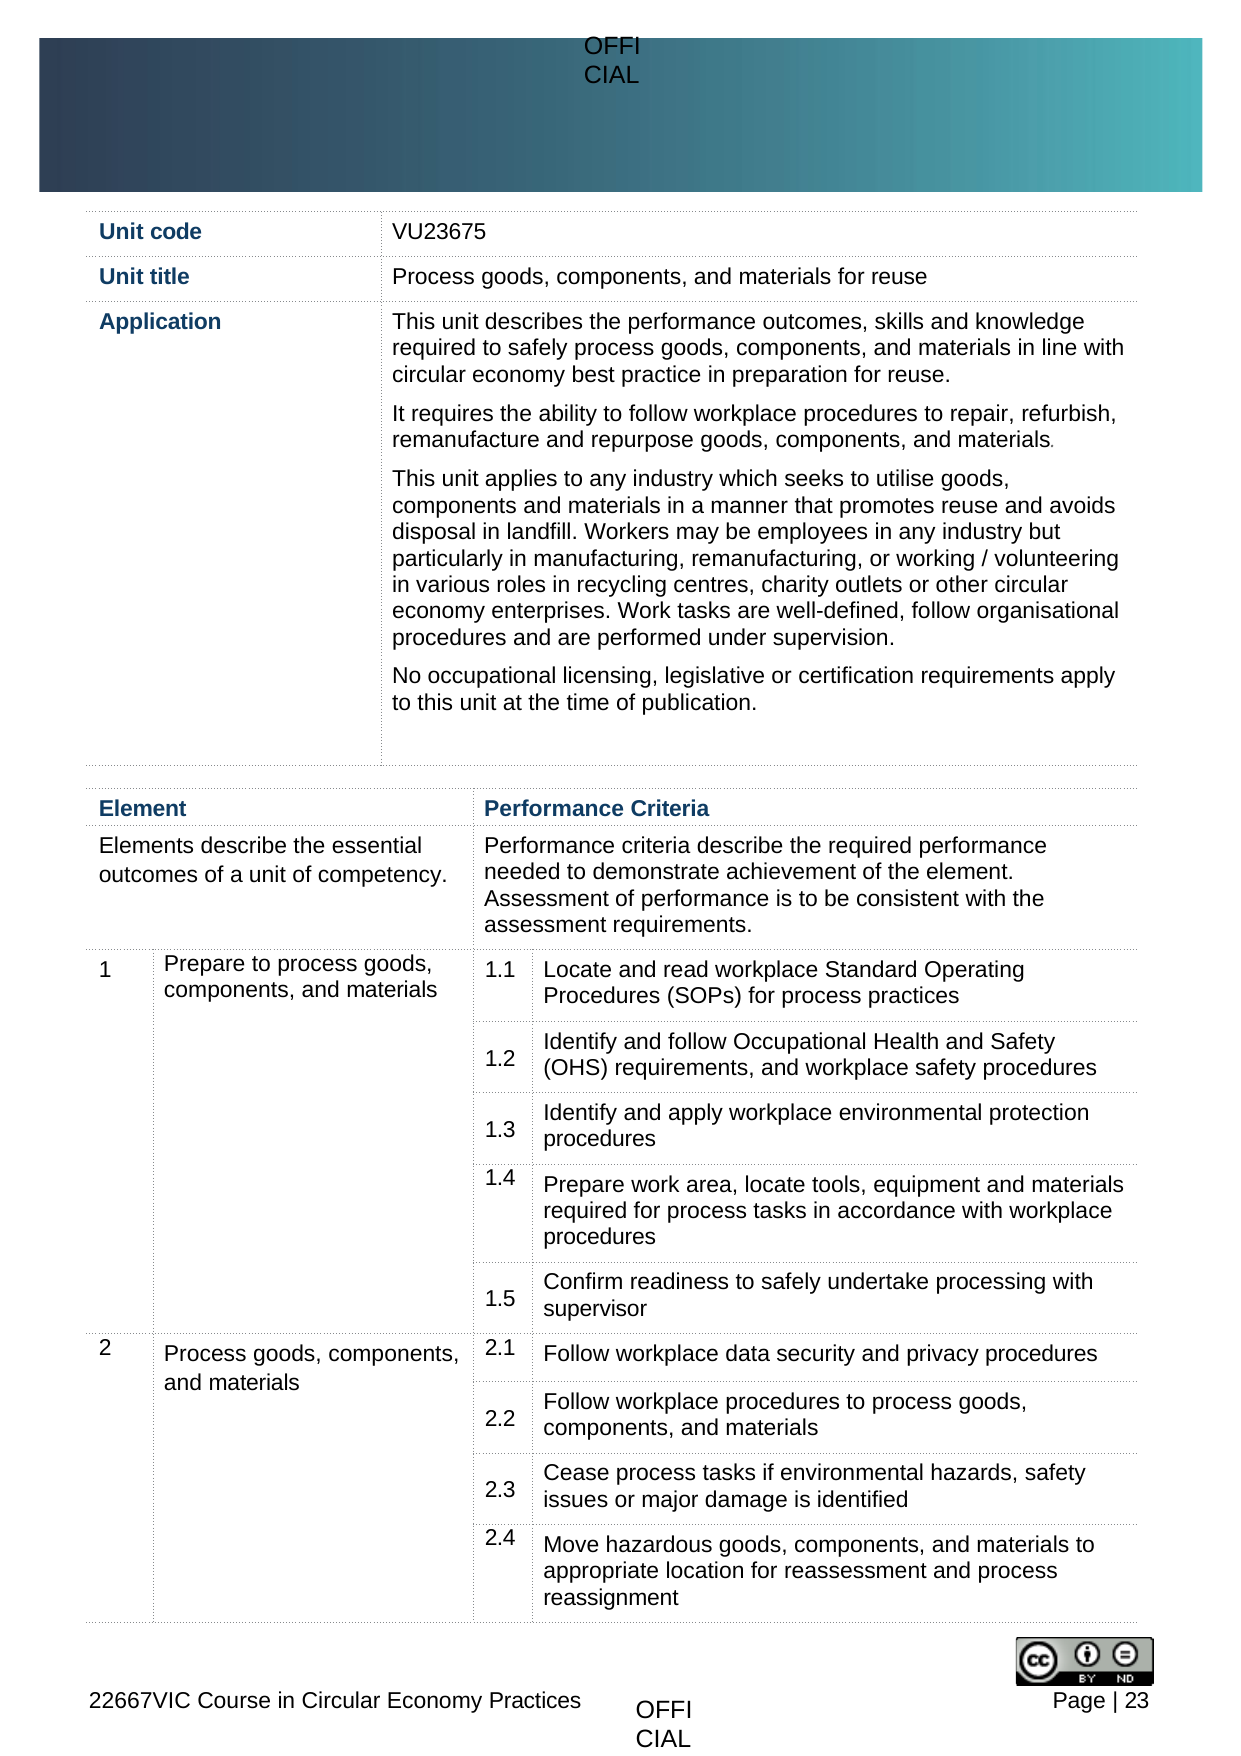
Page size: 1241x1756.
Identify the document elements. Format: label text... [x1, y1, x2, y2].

table_cell Unit title [86, 256, 381, 301]
table_cell 1.2 [473, 1021, 532, 1092]
table_cell Locate and read workplace Standard Operating Procedures (SOPs) for process practices [532, 949, 1137, 1021]
table_cell Move hazardous goods, components, and materials to appropriate location for reassessment and process reassignment [532, 1524, 1137, 1622]
table_cell 1.5 [473, 1261, 532, 1333]
table_cell 1.1 [473, 949, 532, 1021]
table_cell Follow workplace procedures to process goods, components, and materials [532, 1381, 1137, 1452]
picture [587, 38, 599, 52]
table_header Unit code [86, 211, 381, 256]
table_cell This unit describes the performance outcomes, skills and knowledge required to safely process goods, components, and materials in line with circular economy best practice in preparation for reuse. It requires the ability to follow workplace procedures to repair, refurbish, remanufacture and repurpose goods, components, and materials. This unit applies to any industry which seeks to utilise goods, components and materials in a manner that promotes reuse and avoids disposal in landfill. Workers may be employees in any industry but particularly in manufacturing, remanufacturing, or working / volunteering in various roles in recycling centres, charity outlets or other circular economy enterprises. Work tasks are well-defined, follow organisational procedures and are performed under supervision. No occupational licensing, legislative or certification requirements apply to this unit at the time of publication. [381, 301, 1137, 765]
table_cell 2.3 [473, 1453, 532, 1524]
table_header VU23675 [381, 211, 1137, 256]
table_header Element [86, 788, 473, 825]
table_cell Elements describe the essential outcomes of a unit of competency. [86, 825, 473, 949]
table_cell Follow workplace data security and privacy procedures [532, 1333, 1137, 1381]
picture [1015, 1637, 1154, 1686]
table_cell Cease process tasks if environmental hazards, safety issues or major damage is identified [532, 1453, 1137, 1524]
table_cell Identify and follow Occupational Health and Safety (OHS) requirements, and workplace safety procedures [532, 1021, 1137, 1092]
table_cell Process goods, components, and materials [153, 1333, 473, 1622]
table_cell Application [86, 301, 381, 765]
table_cell 1.3 [473, 1092, 532, 1164]
table_cell 2.2 [473, 1381, 532, 1452]
table_cell Process goods, components, and materials for reuse [381, 256, 1137, 301]
table_cell Prepare to process goods, components, and materials [153, 949, 473, 1333]
table_cell Identify and apply workplace environmental protection procedures [532, 1092, 1137, 1164]
table_header Performance Criteria [473, 788, 1137, 825]
table_cell 1.4 [473, 1164, 532, 1261]
picture [39, 38, 1203, 192]
table_cell Performance criteria describe the required performance needed to demonstrate achievement of the element. Assessment of performance is to be consistent with the assessment requirements. [473, 825, 1137, 949]
table_cell Prepare work area, locate tools, equipment and materials required for process tasks in accordance with workplace procedures [532, 1164, 1137, 1261]
table_cell 1 [86, 949, 153, 1333]
table_cell 2.1 [473, 1333, 532, 1381]
table_cell 2.4 [473, 1524, 532, 1622]
table_cell Confirm readiness to safely undertake processing with supervisor [532, 1261, 1137, 1333]
table_cell 2 [86, 1333, 153, 1622]
